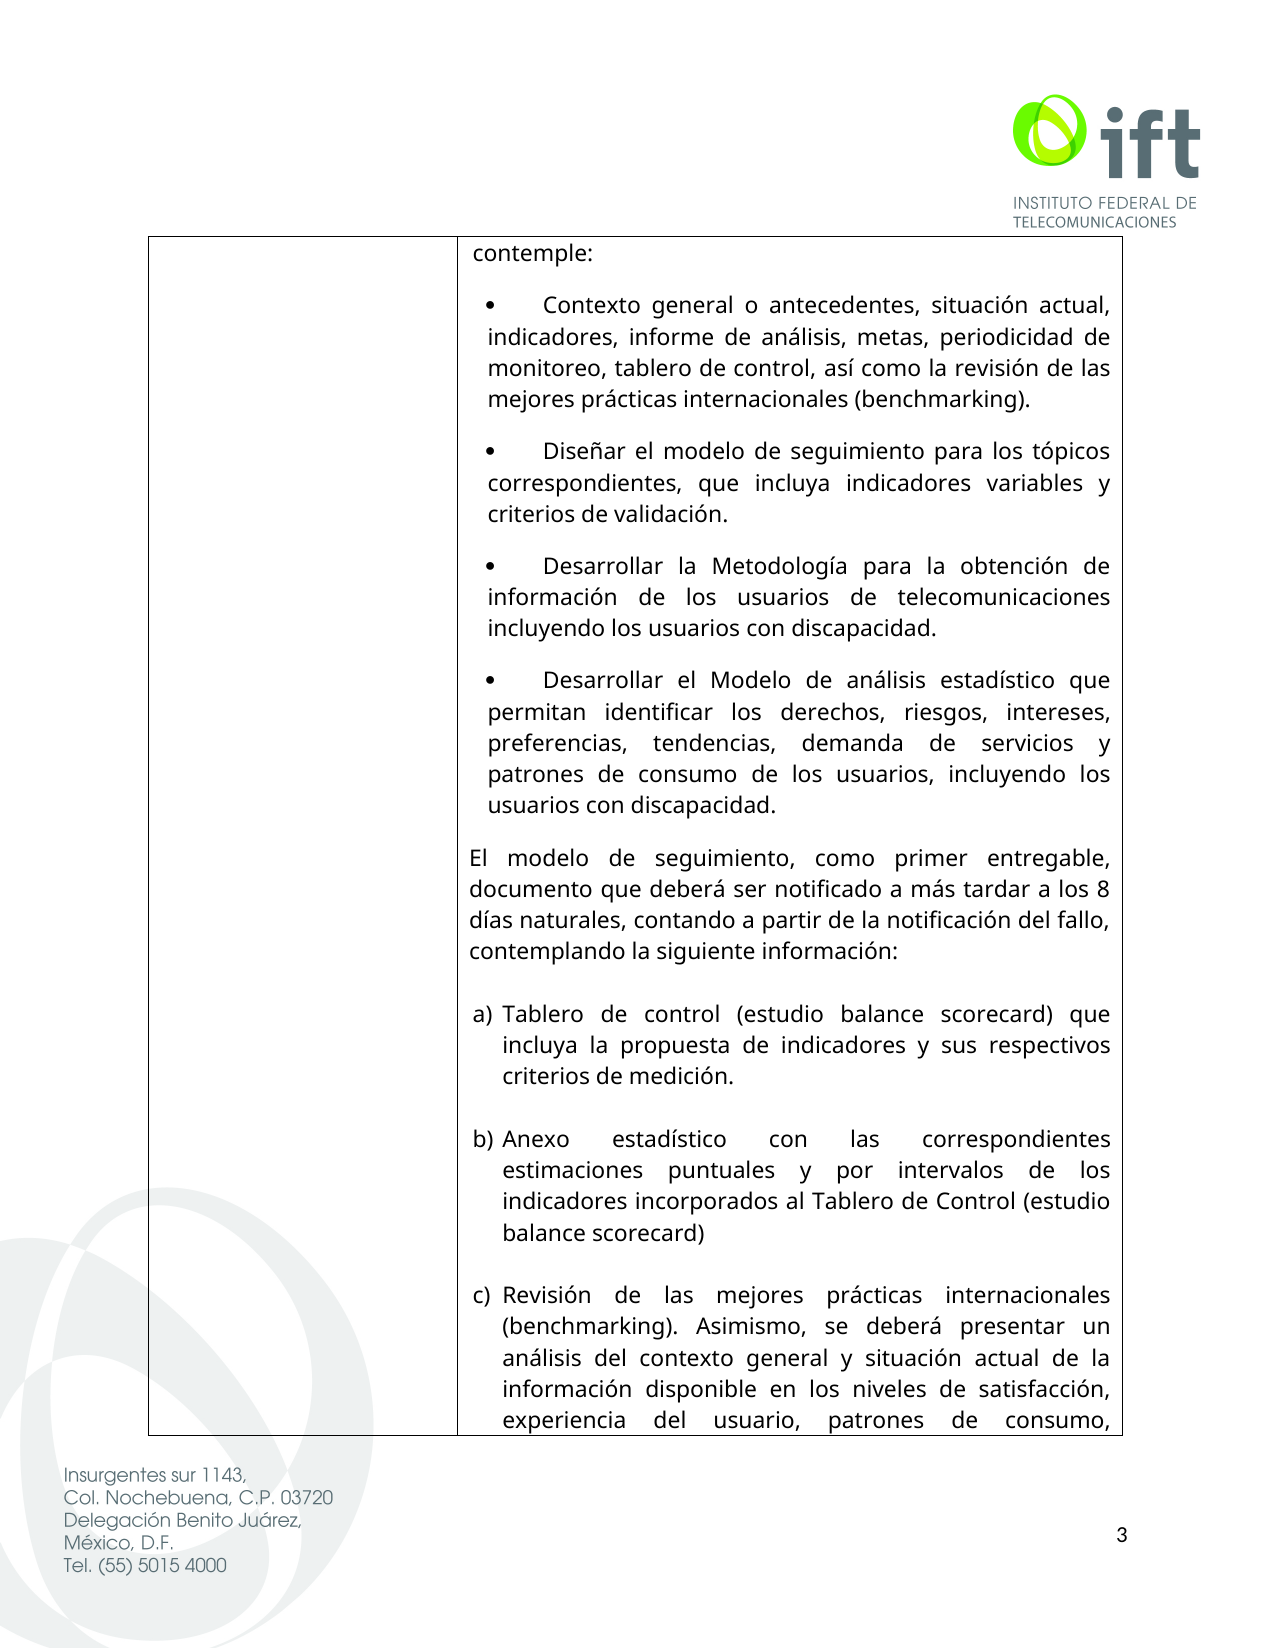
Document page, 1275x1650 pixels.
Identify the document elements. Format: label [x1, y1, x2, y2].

table_header [149, 237, 457, 1435]
picture [0, 0, 1275, 1648]
table_header [458, 237, 1122, 1435]
